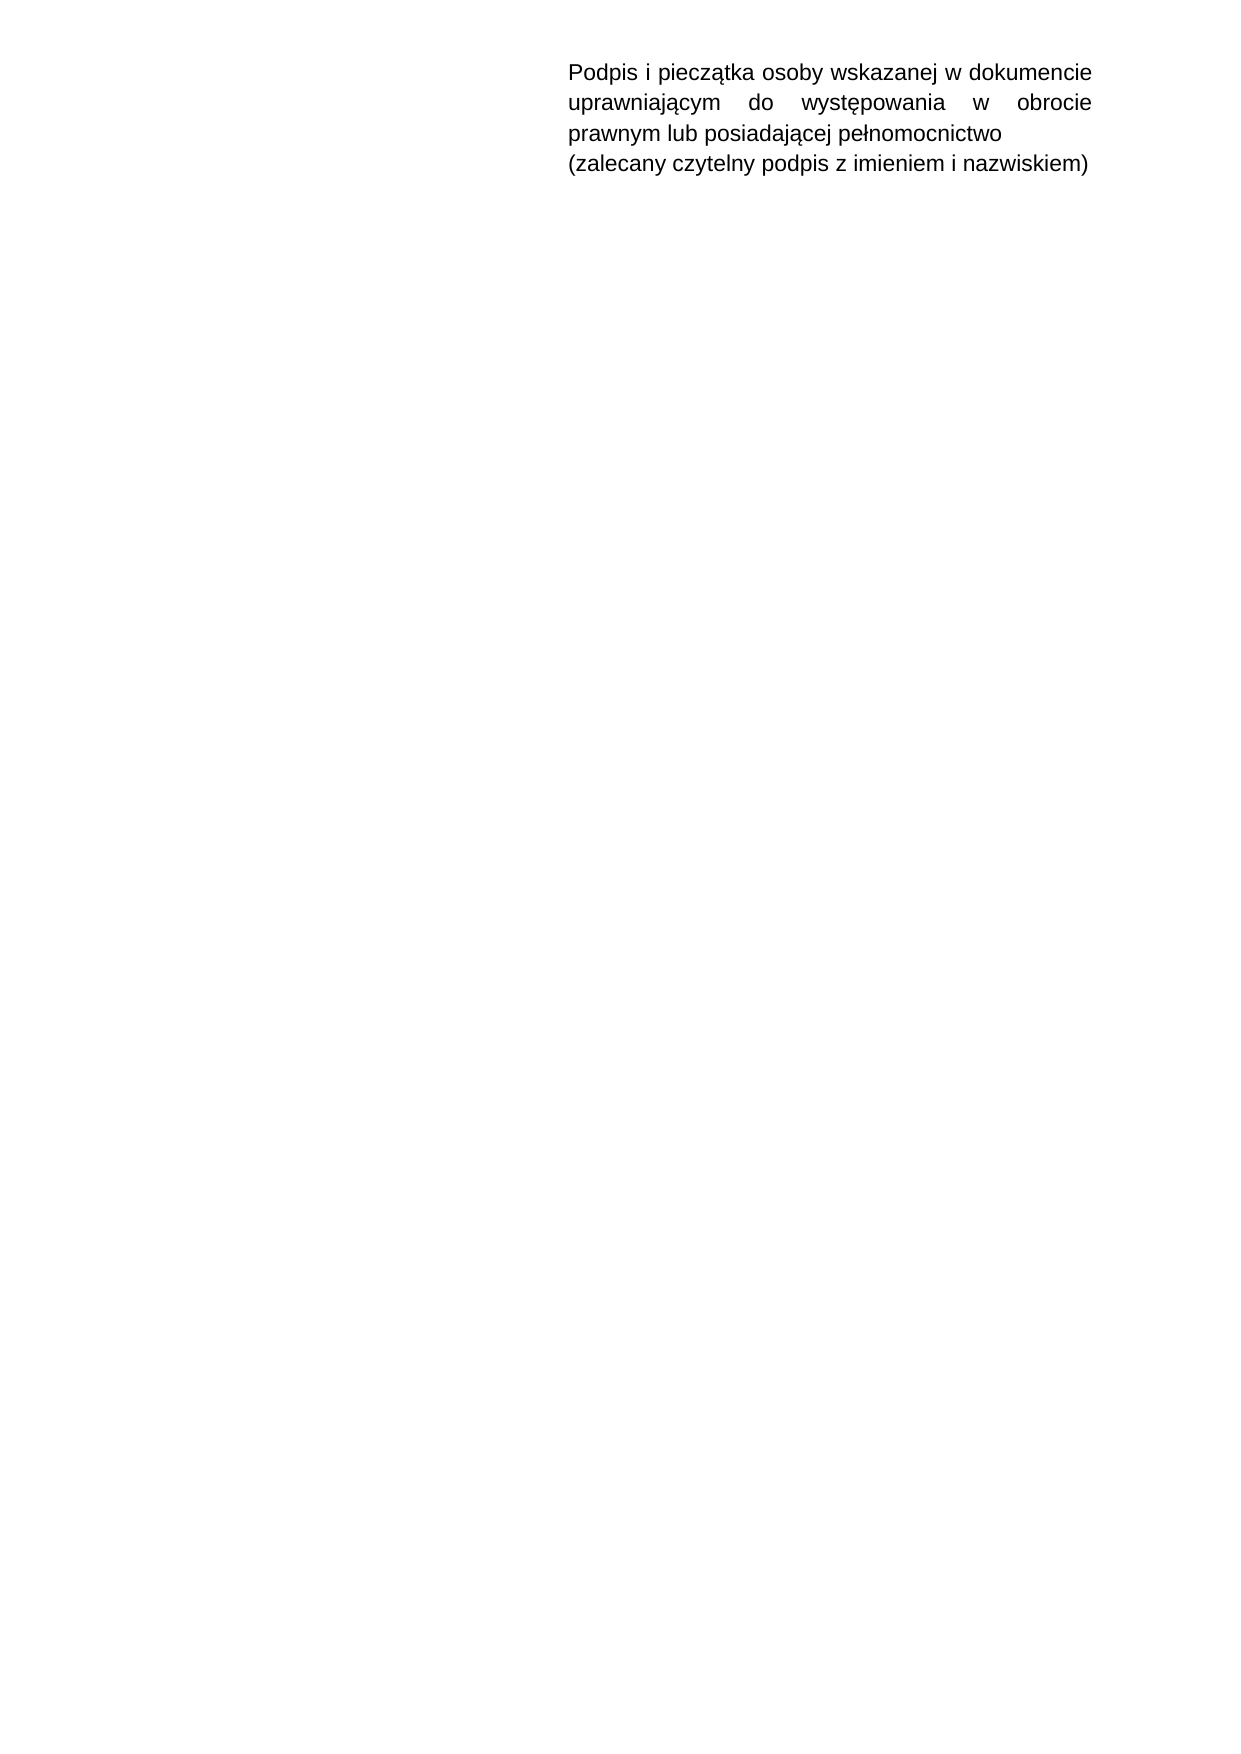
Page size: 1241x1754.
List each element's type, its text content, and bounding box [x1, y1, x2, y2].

text Podpis i pieczątka osoby wskazanej w dokumencie uprawniającym do występowania w obrocie prawnym lub posiadającej pełnomocnictwo [568, 59, 1093, 146]
text (zalecany czytelny podpis z imieniem i nazwiskiem) [568, 150, 1093, 176]
